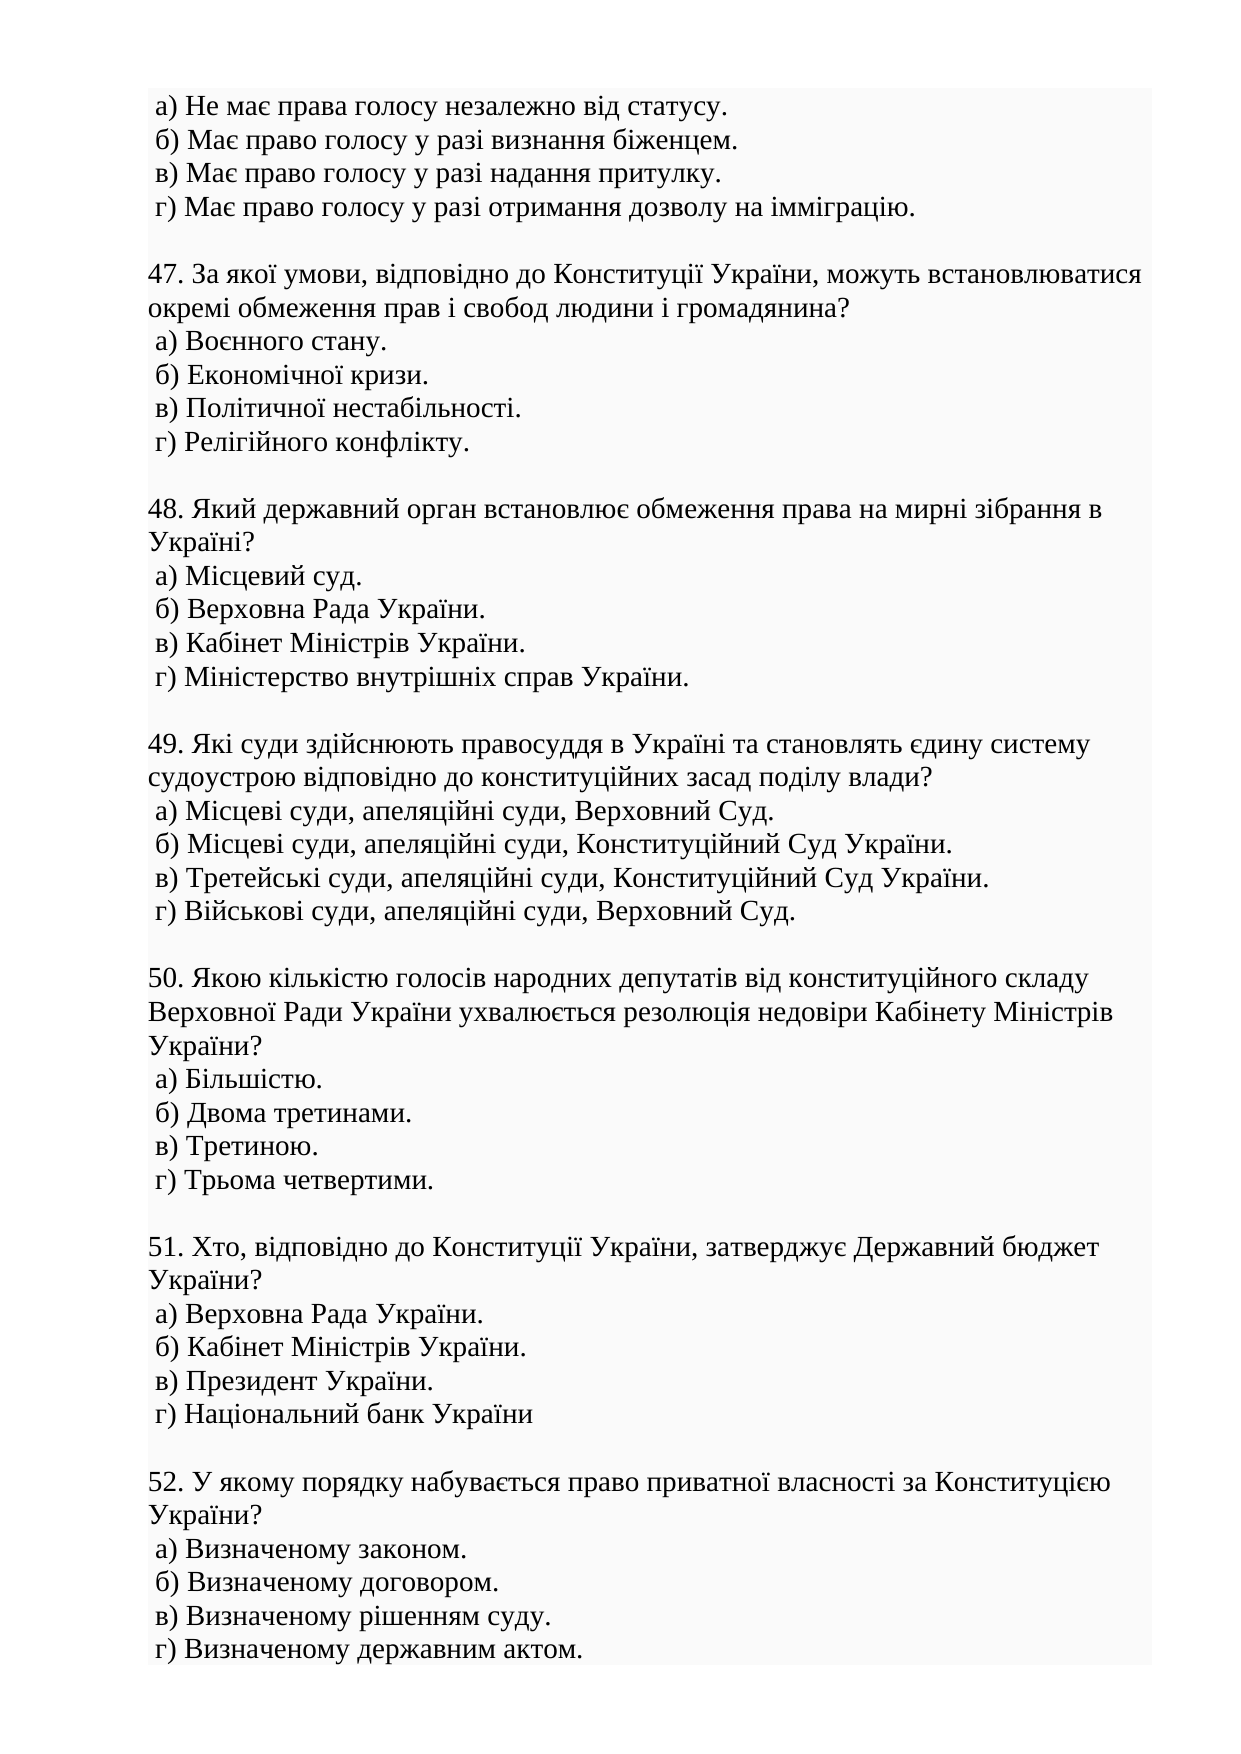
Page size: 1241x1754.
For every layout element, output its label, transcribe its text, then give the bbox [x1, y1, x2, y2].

text 47. За якої умови, відповідно до Конституції України, можуть встановлюватися окремі обмеження прав і свобод людини і громадянина? [148, 256, 1152, 323]
text г) Трьома четвертими. [148, 1162, 1152, 1195]
text в) Має право голосу у разі надання притулку. [148, 156, 1152, 189]
text г) Міністерство внутрішніх справ України. [148, 659, 1152, 692]
text 48. Який державний орган встановлює обмеження права на мирні зібрання в Україні? [148, 491, 1152, 558]
text г) Визначеному державним актом. [148, 1631, 1152, 1665]
text б) Двома третинами. [148, 1095, 1152, 1128]
text 50. Якою кількістю голосів народних депутатів від конституційного складу Верховної Ради України ухвалюється резолюція недовіри Кабінету Міністрів України? [148, 961, 1152, 1061]
text г) Військові суди, апеляційні суди, Верховний Суд. [148, 893, 1152, 927]
text а) Місцеві суди, апеляційні суди, Верховний Суд. [148, 793, 1152, 826]
text в) Президент України. [148, 1363, 1152, 1397]
text г) Має право голосу у разі отримання дозволу на імміграцію. [148, 189, 1152, 223]
text г) Національний банк України [148, 1397, 1152, 1430]
text в) Політичної нестабільності. [148, 390, 1152, 424]
text в) Третейські суди, апеляційні суди, Конституційний Суд України. [148, 860, 1152, 893]
text б) Визначеному договором. [148, 1564, 1152, 1598]
text б) Кабінет Міністрів України. [148, 1329, 1152, 1363]
text в) Третиною. [148, 1128, 1152, 1162]
text б) Верховна Рада України. [148, 592, 1152, 625]
text б) Має право голосу у разі визнання біженцем. [148, 122, 1152, 156]
text а) Не має права голосу незалежно від статусу. [148, 88, 1152, 122]
text б) Економічної кризи. [148, 357, 1152, 390]
text а) Верховна Рада України. [148, 1296, 1152, 1329]
text 49. Які суди здійснюють правосуддя в Україні та становлять єдину систему судоустрою відповідно до конституційних засад поділу влади? [148, 726, 1152, 793]
text а) Воєнного стану. [148, 323, 1152, 357]
text в) Визначеному рішенням суду. [148, 1598, 1152, 1631]
text в) Кабінет Міністрів України. [148, 625, 1152, 659]
text а) Визначеному законом. [148, 1531, 1152, 1564]
text 52. У якому порядку набувається право приватної власності за Конституцією України? [148, 1464, 1152, 1531]
text а) Більшістю. [148, 1061, 1152, 1095]
text 51. Хто, відповідно до Конституції України, затверджує Державний бюджет України? [148, 1229, 1152, 1296]
text б) Місцеві суди, апеляційні суди, Конституційний Суд України. [148, 826, 1152, 860]
text а) Місцевий суд. [148, 558, 1152, 592]
text г) Релігійного конфлікту. [148, 424, 1152, 457]
